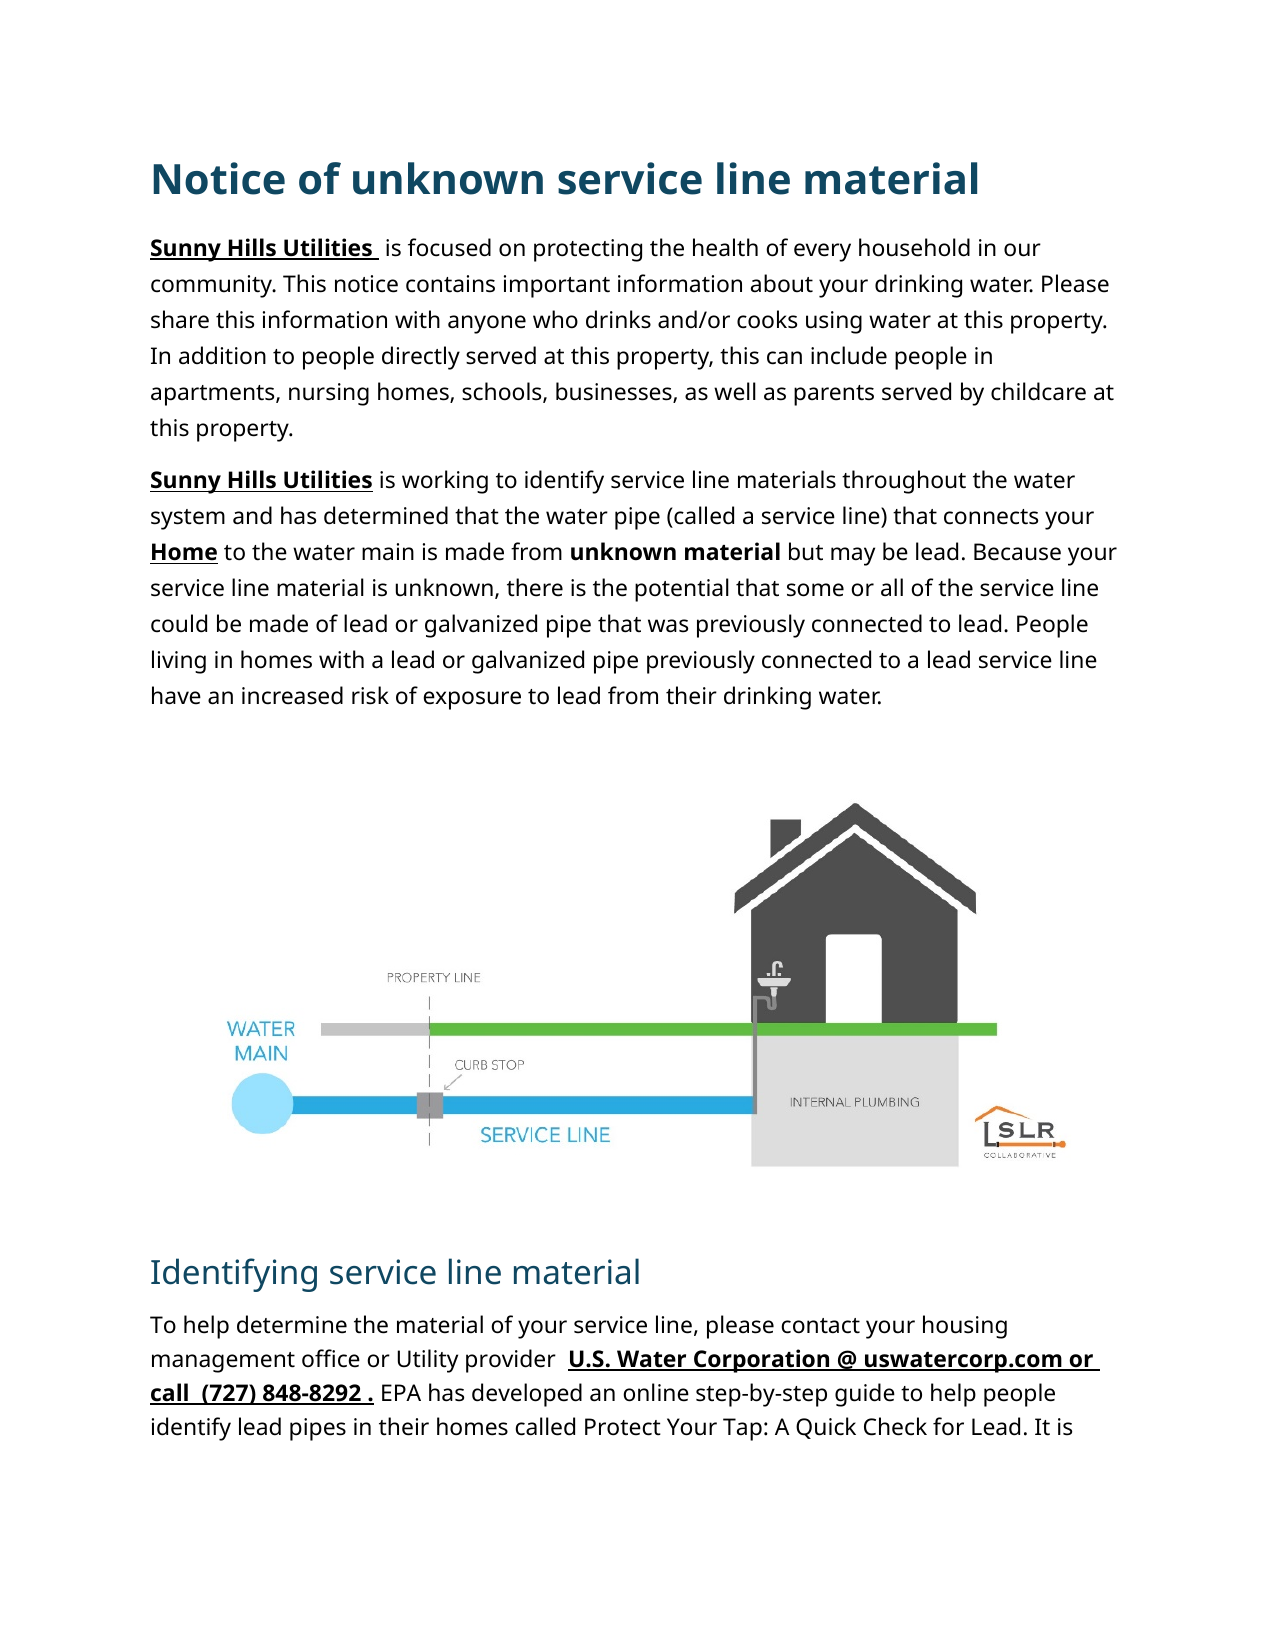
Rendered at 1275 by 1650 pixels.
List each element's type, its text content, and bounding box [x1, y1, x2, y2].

subtitle Identifying service line material [150, 1249, 1125, 1294]
subtitle Notice of unknown service line material [150, 150, 1125, 207]
subtitle Sunny Hills Utilities is focused on protecting the health of every household in our community. This notice contains important information about your drinking water. Please share this information with anyone who drinks and/or cooks using water at this property. In addition to people directly served at this property, this can include people in apartments, nursing homes, schools, businesses, as well as parents served by childcare at this property. [150, 232, 1125, 443]
picture [150, 728, 1105, 1230]
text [150, 1309, 1125, 1442]
subtitle Sunny Hills Utilities is working to identify service line materials throughout the water system and has determined that the water pipe (called a service line) that connects your Home to the water main is made from unknown material but may be lead. Because your service line material is unknown, there is the potential that some or all of the service line could be made of lead or galvanized pipe that was previously connected to lead. People living in homes with a lead or galvanized pipe previously connected to a lead service line have an increased risk of exposure to lead from their drinking water. [150, 464, 1125, 711]
